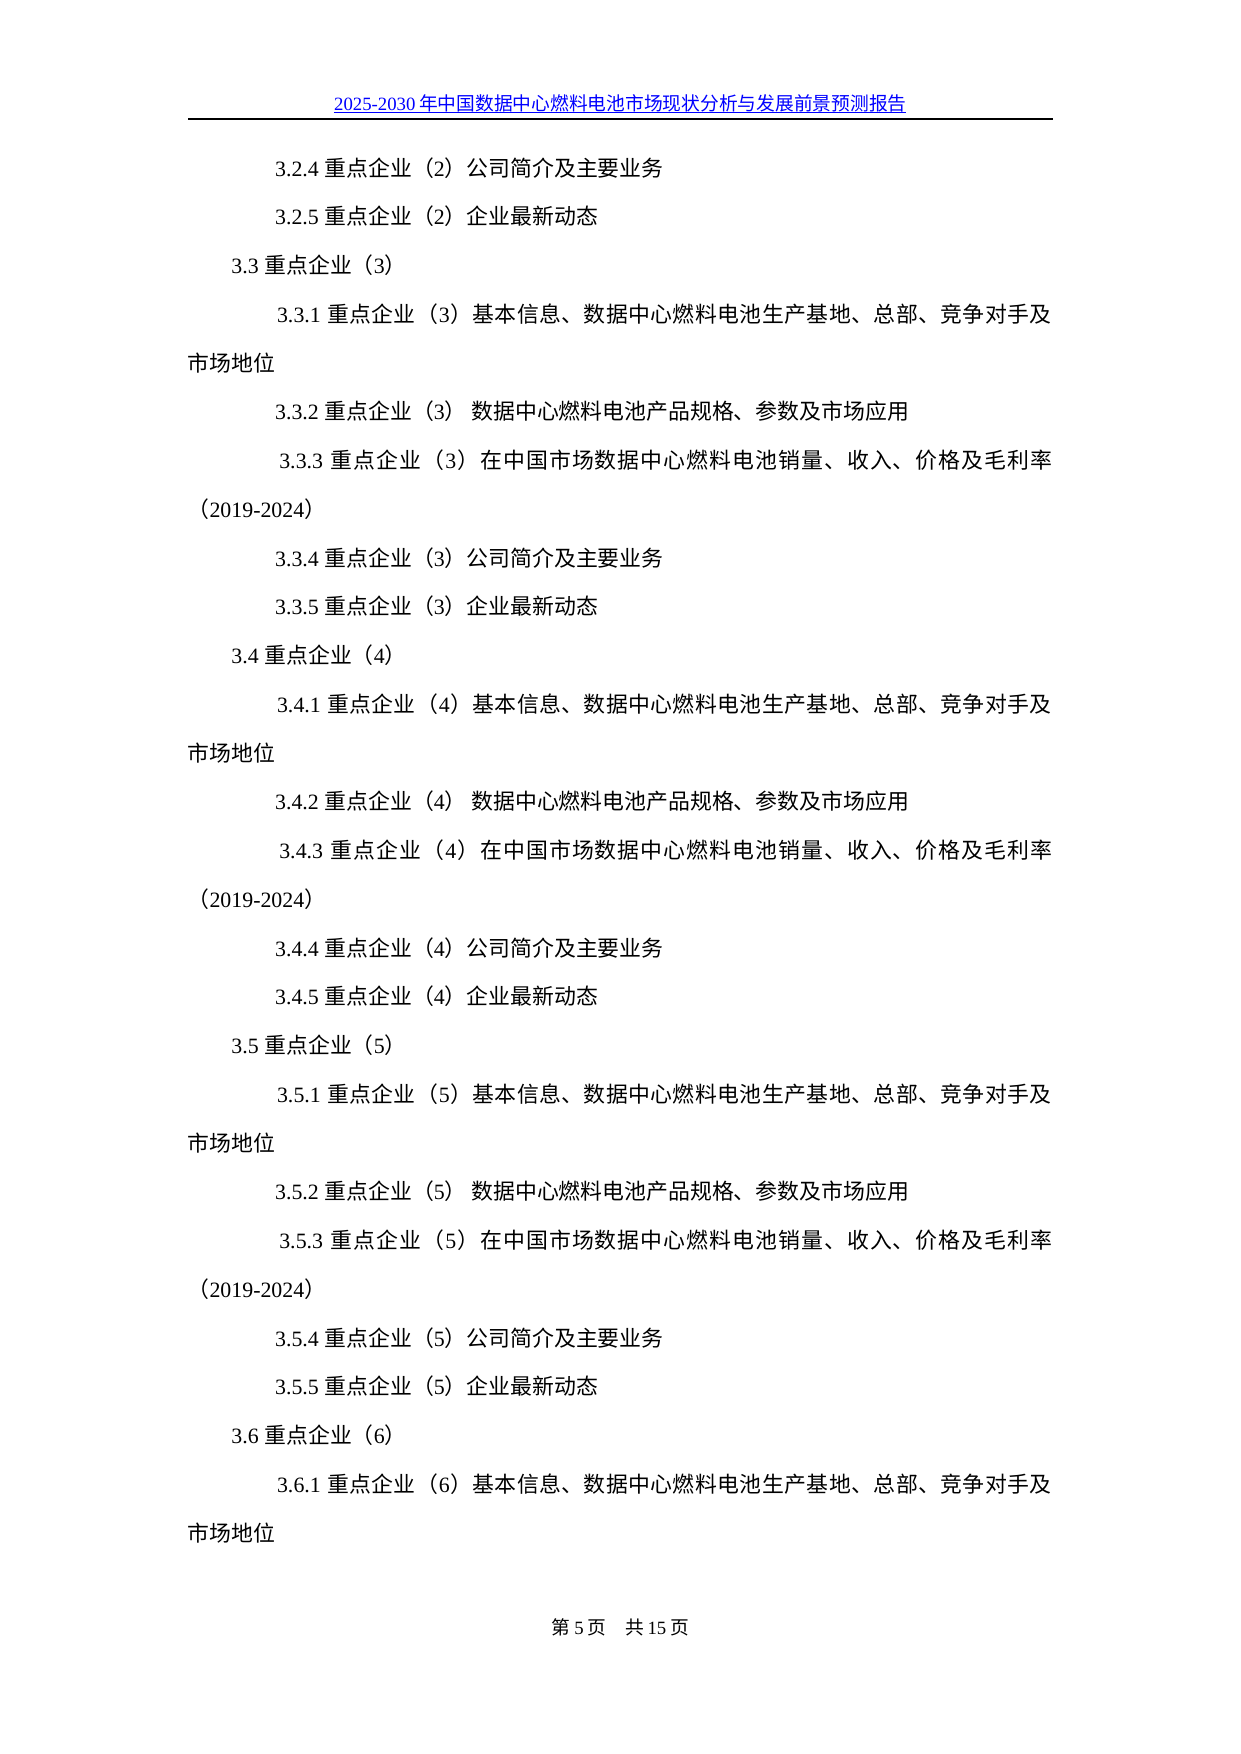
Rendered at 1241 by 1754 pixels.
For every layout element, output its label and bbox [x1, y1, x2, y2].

text [187, 150, 1053, 1548]
